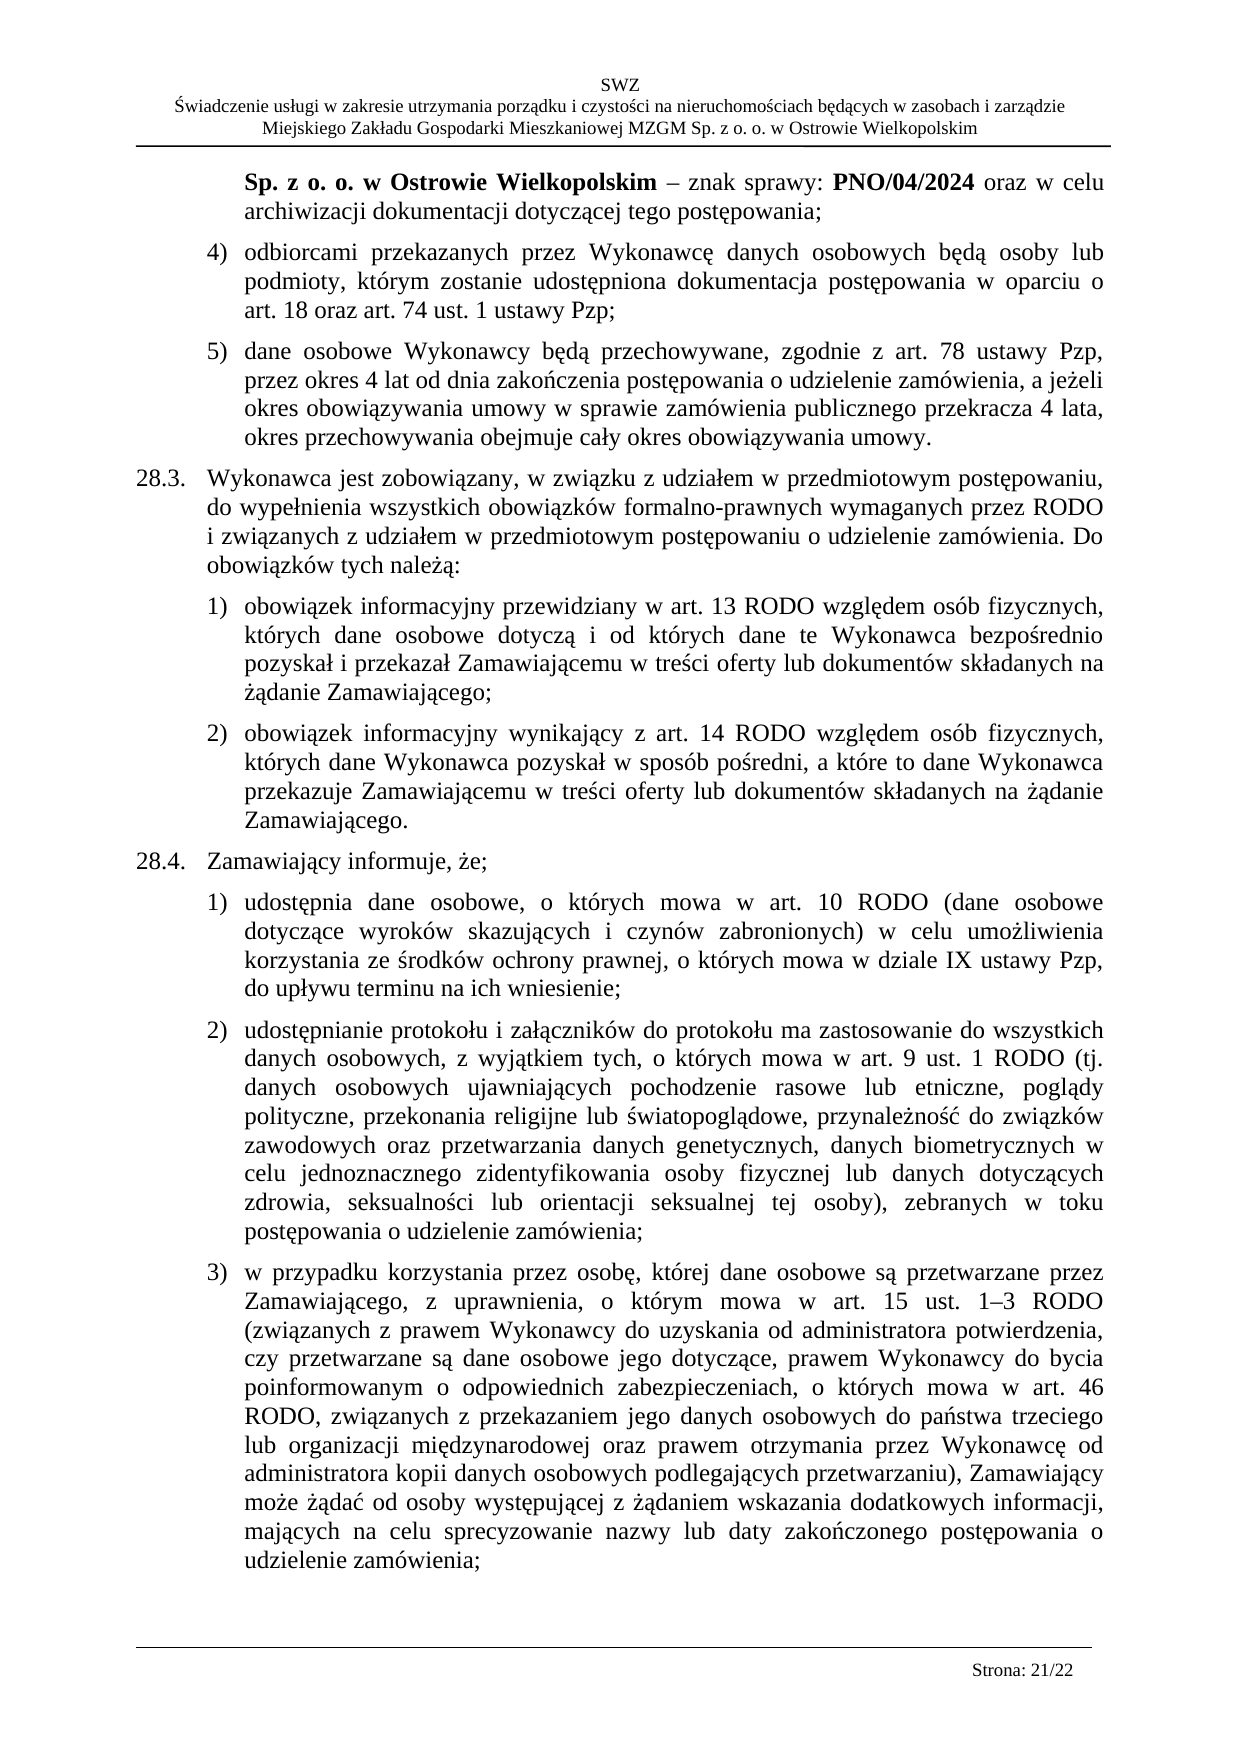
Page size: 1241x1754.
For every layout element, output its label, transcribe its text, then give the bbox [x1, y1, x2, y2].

subtitle Zamawiający informuje, że; [136, 846, 1104, 875]
subtitle odbiorcami przekazanych przez Wykonawcę danych osobowych będą osoby lub podmioty, którym zostanie udostępniona dokumentacja postępowania w oparciu o art. 18 oraz art. 74 ust. 1 ustawy Pzp; [207, 237, 1104, 323]
subtitle w przypadku korzystania przez osobę, której dane osobowe są przetwarzane przez Zamawiającego, z uprawnienia, o którym mowa w art. 15 ust. 1–3 RODO (związanych z prawem Wykonawcy do uzyskania od administratora potwierdzenia, czy przetwarzane są dane osobowe jego dotyczące, prawem Wykonawcy do bycia poinformowanym o odpowiednich zabezpieczeniach, o których mowa w art. 46 RODO, związanych z przekazaniem jego danych osobowych do państwa trzeciego lub organizacji międzynarodowej oraz prawem otrzymania przez Wykonawcę od administratora kopii danych osobowych podlegających przetwarzaniu), Zamawiający może żądać od osoby występującej z żądaniem wskazania dodatkowych informacji, mających na celu sprecyzowanie nazwy lub daty zakończonego postępowania o udzielenie zamówienia; [207, 1257, 1104, 1573]
subtitle udostępnianie protokołu i załączników do protokołu ma zastosowanie do wszystkich danych osobowych, z wyjątkiem tych, o których mowa w art. 9 ust. 1 RODO (tj. danych osobowych ujawniających pochodzenie rasowe lub etniczne, poglądy polityczne, przekonania religijne lub światopoglądowe, przynależność do związków zawodowych oraz przetwarzania danych genetycznych, danych biometrycznych w celu jednoznacznego zidentyfikowania osoby fizycznej lub danych dotyczących zdrowia, seksualności lub orientacji seksualnej tej osoby), zebranych w toku postępowania o udzielenie zamówienia; [207, 1015, 1104, 1245]
subtitle dane osobowe Wykonawcy będą przechowywane, zgodnie z art. 78 ustawy Pzp, przez okres 4 lat od dnia zakończenia postępowania o udzielenie zamówienia, a jeżeli okres obowiązywania umowy w sprawie zamówienia publicznego przekracza 4 lata, okres przechowywania obejmuje cały okres obowiązywania umowy. [207, 336, 1104, 451]
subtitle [207, 167, 1104, 225]
subtitle udostępnia dane osobowe, o których mowa w art. 10 RODO (dane osobowe dotyczące wyroków skazujących i czynów zabronionych) w celu umożliwienia korzystania ze środków ochrony prawnej, o których mowa w dziale IX ustawy Pzp, do upływu terminu na ich wniesienie; [207, 887, 1104, 1002]
subtitle Wykonawca jest zobowiązany, w związku z udziałem w przedmiotowym postępowaniu, do wypełnienia wszystkich obowiązków formalno-prawnych wymaganych przez RODO i związanych z udziałem w przedmiotowym postępowaniu o udzielenie zamówienia. Do obowiązków tych należą: [136, 463, 1104, 578]
subtitle obowiązek informacyjny wynikający z art. 14 RODO względem osób fizycznych, których dane Wykonawca pozyskał w sposób pośredni, a które to dane Wykonawca przekazuje Zamawiającemu w treści oferty lub dokumentów składanych na żądanie Zamawiającego. [207, 718, 1104, 833]
subtitle obowiązek informacyjny przewidziany w art. 13 RODO względem osób fizycznych, których dane osobowe dotyczą i od których dane te Wykonawca bezpośrednio pozyskał i przekazał Zamawiającemu w treści oferty lub dokumentów składanych na żądanie Zamawiającego; [207, 591, 1104, 706]
